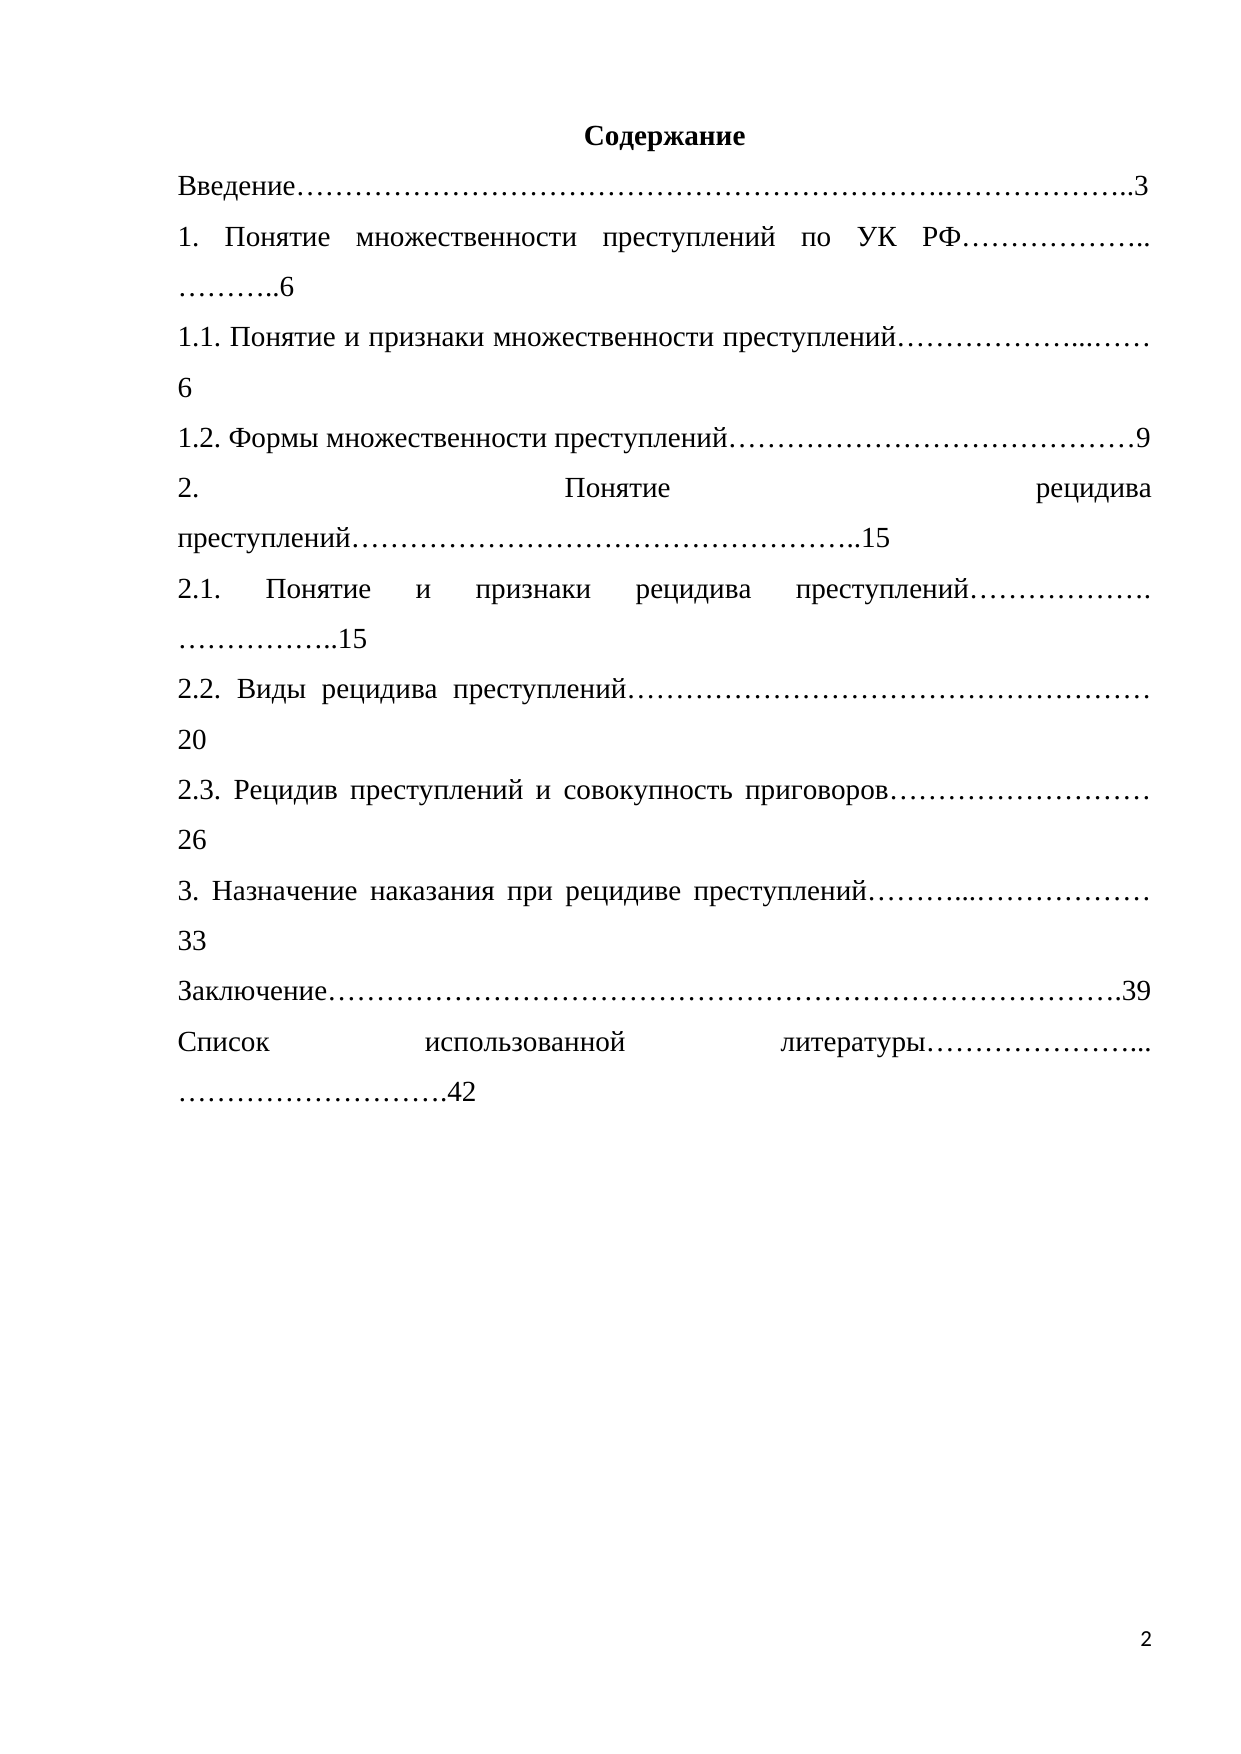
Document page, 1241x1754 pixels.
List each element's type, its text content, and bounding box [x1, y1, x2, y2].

text 1.1. Понятие и признаки множественности преступлений………………...……6 [177, 319, 1152, 403]
text 2.3. Рецидив преступлений и совокупность приговоров………………………26 [177, 772, 1152, 856]
text Заключение……………………………………………………………………….39 [177, 973, 1152, 1007]
text 1.2. Формы множественности преступлений……………………………………9 [177, 420, 1152, 453]
text 2. Понятие рецидива преступлений……………………………………………..15 [177, 470, 1152, 554]
text 1. Понятие множественности преступлений по УК РФ………………..………..6 [177, 219, 1152, 303]
text Список использованной литературы…………………...……………………….42 [177, 1024, 1152, 1108]
text Содержание [177, 118, 1152, 152]
text 2.1. Понятие и признаки рецидива преступлений……………….……………..15 [177, 571, 1152, 655]
text 2.2. Виды рецидива преступлений………………………………………………20 [177, 672, 1152, 755]
text Введение………………………………………………………….………………..3 [177, 168, 1152, 202]
text 3. Назначение наказания при рецидиве преступлений………...………………33 [177, 873, 1152, 957]
